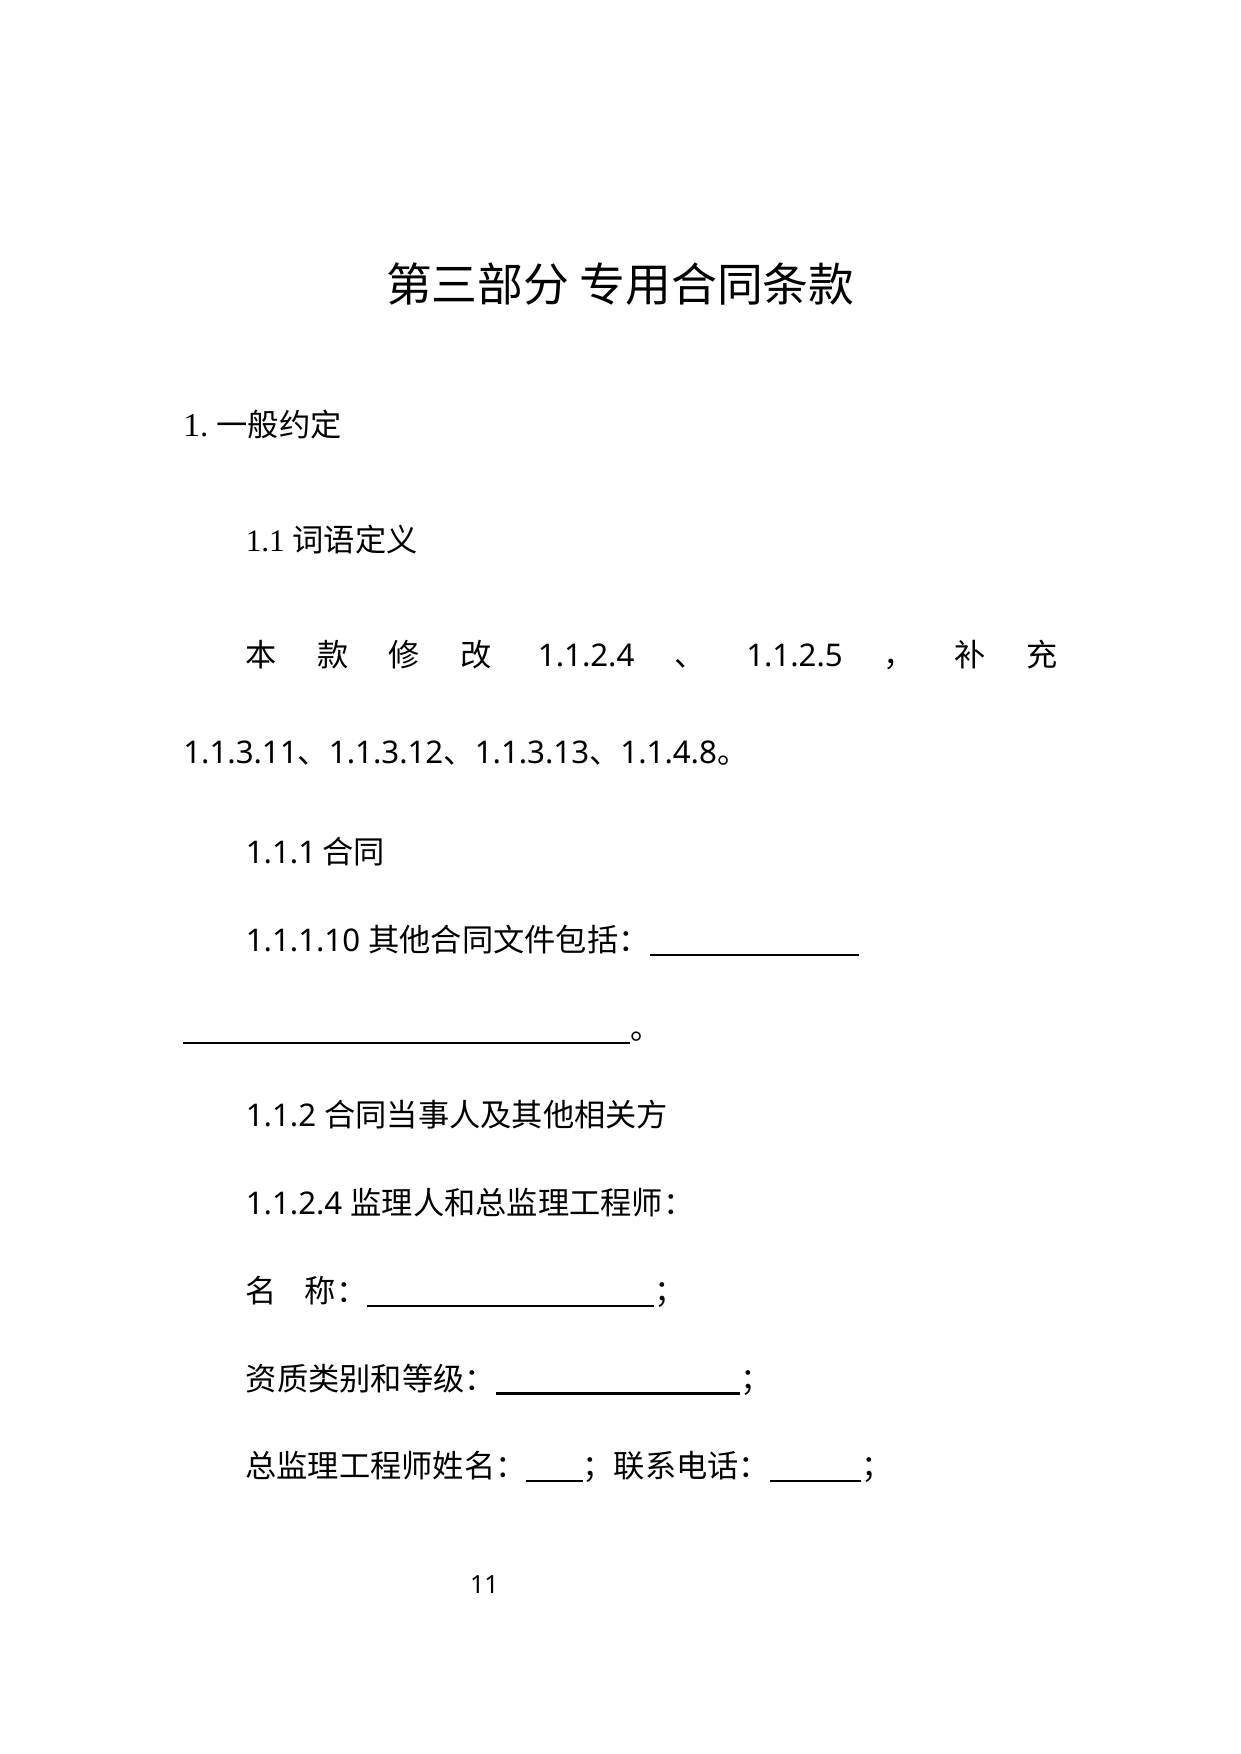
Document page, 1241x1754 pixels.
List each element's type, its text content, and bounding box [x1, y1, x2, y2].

subtitle 1. 一般约定 [183, 391, 1057, 456]
text 本款修改1.1.2.4、1.1.2.5，补充1.1.3.11、1.1.3.12、1.1.3.13、1.1.4.8。 [183, 620, 1057, 782]
text 1.1.2 合同当事人及其他相关方 [183, 1081, 1057, 1146]
text 总监理工程师姓名： ；联系电话： ； [245, 1431, 1057, 1496]
text 1.1.1.10 其他合同文件包括： [183, 905, 1057, 970]
text 。 [183, 993, 1057, 1058]
text 1.1 词语定义 [183, 505, 1057, 570]
subtitle 第三部分 专用合同条款 [183, 233, 1057, 330]
text 1.1.1合同 [183, 818, 1057, 883]
text 1.1.2.4 监理人和总监理工程师： [183, 1168, 1057, 1233]
text 资质类别和等级： ； [183, 1344, 1057, 1409]
text 名 称： ； [183, 1256, 1057, 1321]
